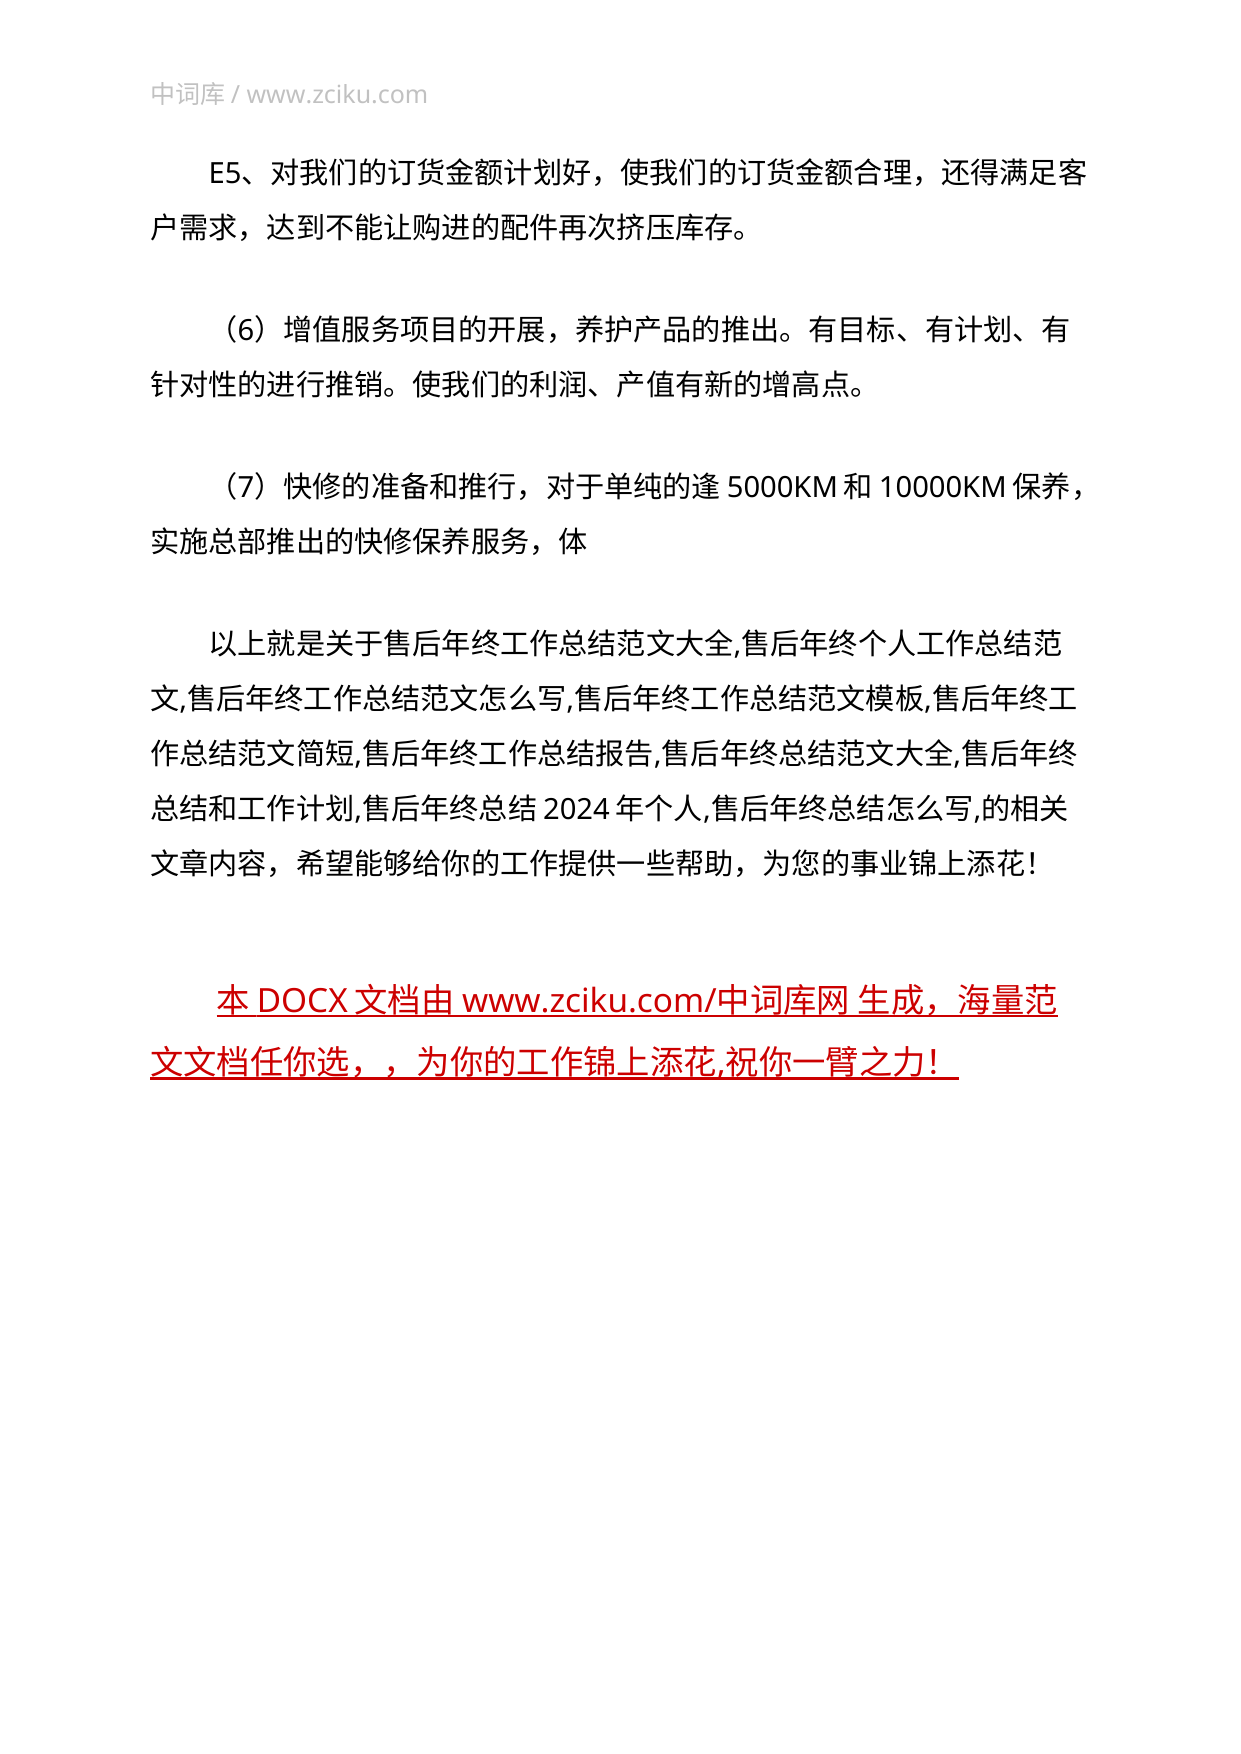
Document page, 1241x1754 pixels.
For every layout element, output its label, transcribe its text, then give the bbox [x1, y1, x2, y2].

text （6）增值服务项目的开展，养护产品的推出。有目标、有计划、有针对性的进行推销。使我们的利润、产值有新的增高点。 [150, 307, 1090, 404]
text 本DOCX文档由 www.zciku.com/中词库网 生成，海量范文文档任你选，，为你的工作锦上添花,祝你一臂之力！ [150, 973, 1090, 1084]
text （7）快修的准备和推行，对于单纯的逢5000KM和10000KM保养，实施总部推出的快修保养服务，体 [150, 463, 1090, 561]
text 以上就是关于售后年终工作总结范文大全,售后年终个人工作总结范文,售后年终工作总结范文怎么写,售后年终工作总结范文模板,售后年终工作总结范文简短,售后年终工作总结报告,售后年终总结范文大全,售后年终总结和工作计划,售后年终总结2024年个人,售后年终总结怎么写,的相关文章内容，希望能够给你的工作提供一些帮助，为您的事业锦上添花！ [150, 620, 1090, 883]
text E5、对我们的订货金额计划好，使我们的订货金额合理，还得满足客户需求，达到不能让购进的配件再次挤压库存。 [150, 150, 1090, 247]
